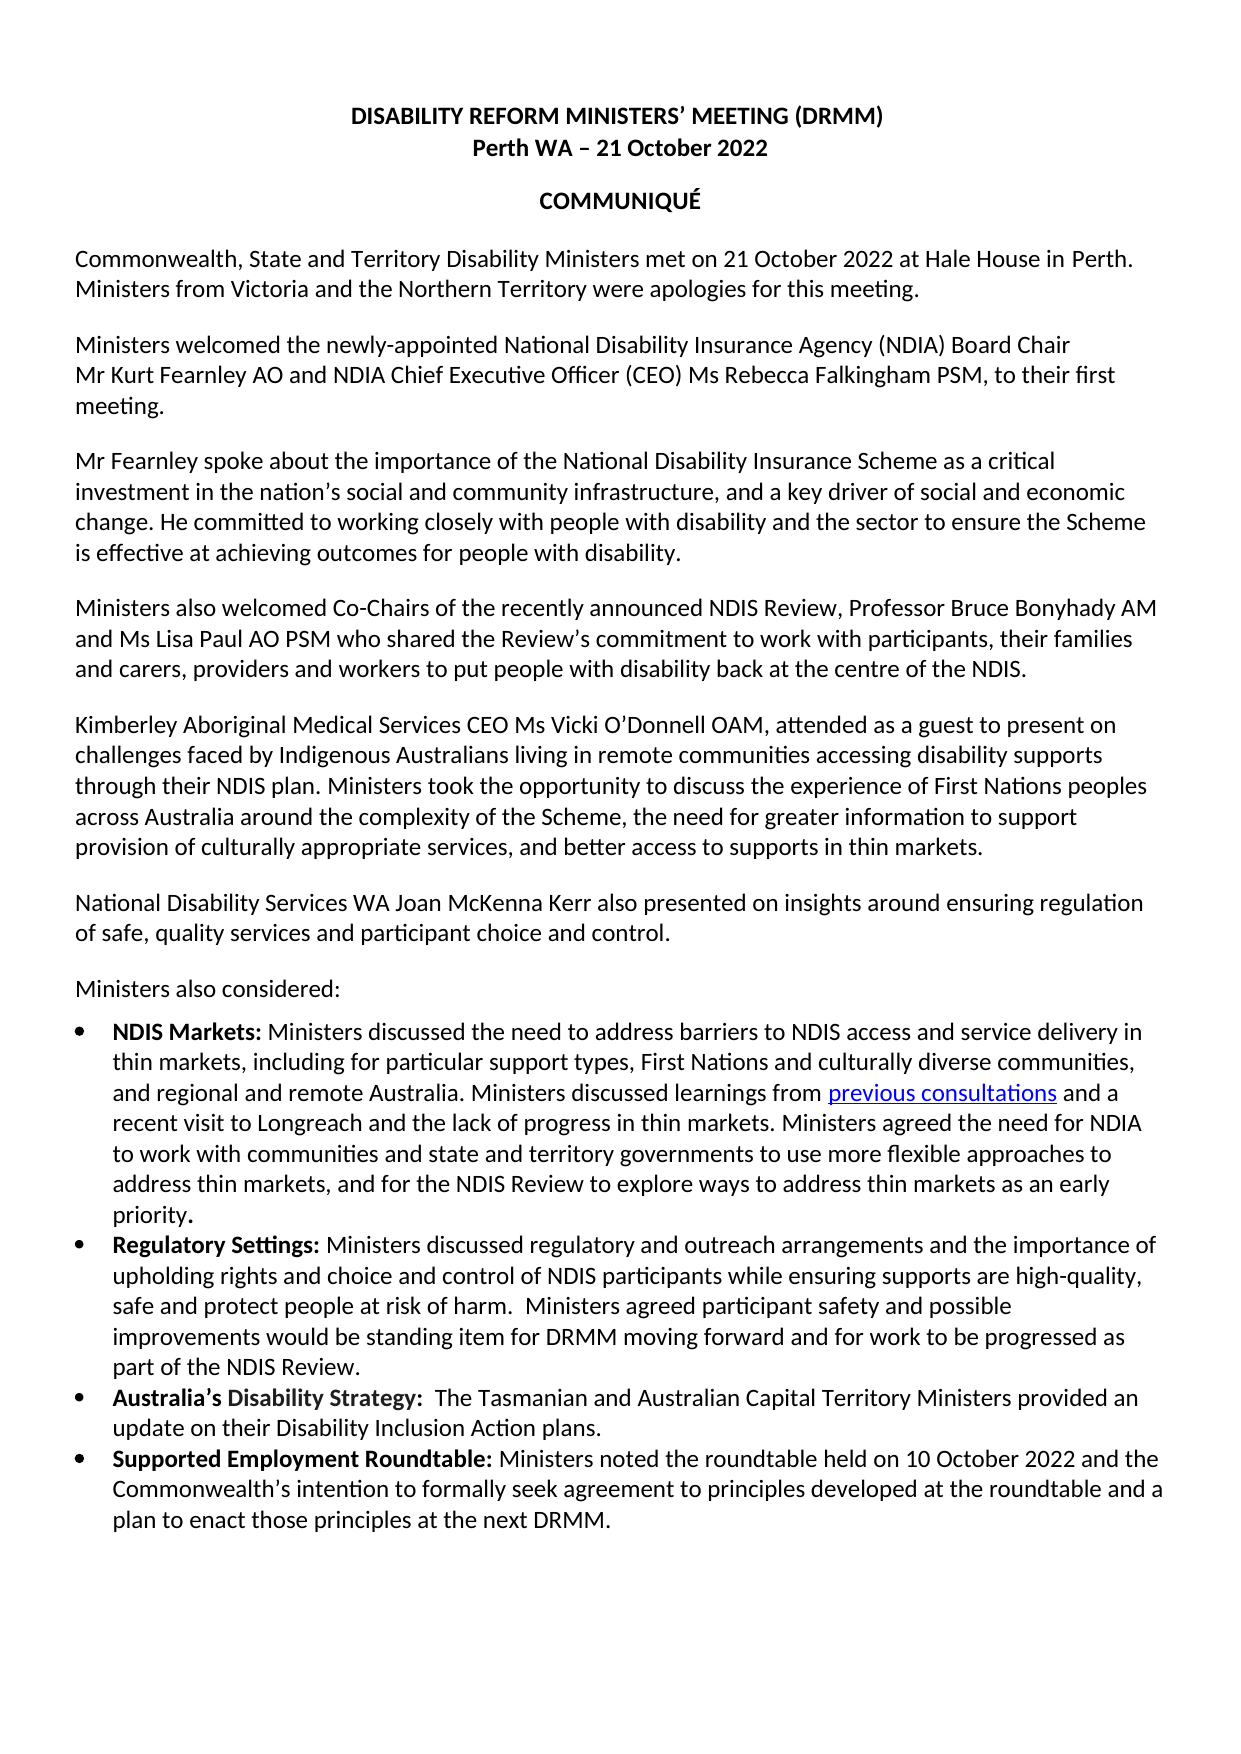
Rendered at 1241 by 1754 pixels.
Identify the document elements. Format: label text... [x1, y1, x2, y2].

text Commonwealth, State and Territory Disability Ministers met on 21 October 2022 at Hale House in Perth. Ministers from Victoria and the Northern Territory were apologies for this meeting. [75, 243, 1165, 304]
text Mr Fearnley spoke about the importance of the National Disability Insurance Scheme as a critical investment in the nation’s social and community infrastructure, and a key driver of social and economic change. He committed to working closely with people with disability and the sector to ensure the Scheme is effective at achieving outcomes for people with disability. [75, 445, 1165, 567]
text Kimberley Aboriginal Medical Services CEO Ms Vicki O’Donnell OAM, attended as a guest to present on challenges faced by Indigenous Australians living in remote communities accessing disability supports through their NDIS plan. Ministers took the opportunity to discuss the experience of First Nations peoples across Australia around the complexity of the Scheme, the need for greater information to support provision of culturally appropriate services, and better access to supports in thin markets. [75, 709, 1165, 862]
list Supported Employment Roundtable: Ministers noted the roundtable held on 10 October 2022 and the Commonwealth’s intention to formally seek agreement to principles developed at the roundtable and a plan to enact those principles at the next DRMM. [75, 1443, 1165, 1534]
text COMMUNIQUÉ [75, 186, 1165, 216]
text DISABILITY REFORM MINISTERS’ MEETING (DRMM) Perth WA – 21 October 2022 [75, 100, 1165, 163]
list Australia’s Disability Strategy: The Tasmanian and Australian Capital Territory Ministers provided an update on their Disability Inclusion Action plans. [75, 1382, 1165, 1443]
text National Disability Services WA Joan McKenna Kerr also presented on insights around ensuring regulation of safe, quality services and participant choice and control. [75, 887, 1165, 948]
list Regulatory Settings: Ministers discussed regulatory and outreach arrangements and the importance of upholding rights and choice and control of NDIS participants while ensuring supports are high-quality, safe and protect people at risk of harm. Ministers agreed participant safety and possible improvements would be standing item for DRMM moving forward and for work to be progressed as part of the NDIS Review. [75, 1229, 1165, 1382]
text Ministers also considered: [75, 973, 1165, 1003]
text Ministers also welcomed Co-Chairs of the recently announced NDIS Review, Professor Bruce Bonyhady AM and Ms Lisa Paul AO PSM who shared the Review’s commitment to work with participants, their families and carers, providers and workers to put people with disability back at the centre of the NDIS. [75, 592, 1165, 684]
text Ministers welcomed the newly-appointed National Disability Insurance Agency (NDIA) Board Chair Mr Kurt Fearnley AO and NDIA Chief Executive Officer (CEO) Ms Rebecca Falkingham PSM, to their first meeting. [75, 329, 1165, 420]
list NDIS Markets: Ministers discussed the need to address barriers to NDIS access and service delivery in thin markets, including for particular support types, First Nations and culturally diverse communities, and regional and remote Australia. Ministers discussed learnings from previous consultations and a recent visit to Longreach and the lack of progress in thin markets. Ministers agreed the need for NDIA to work with communities and state and territory governments to use more flexible approaches to address thin markets, and for the NDIS Review to explore ways to address thin markets as an early priority. [75, 1016, 1165, 1229]
